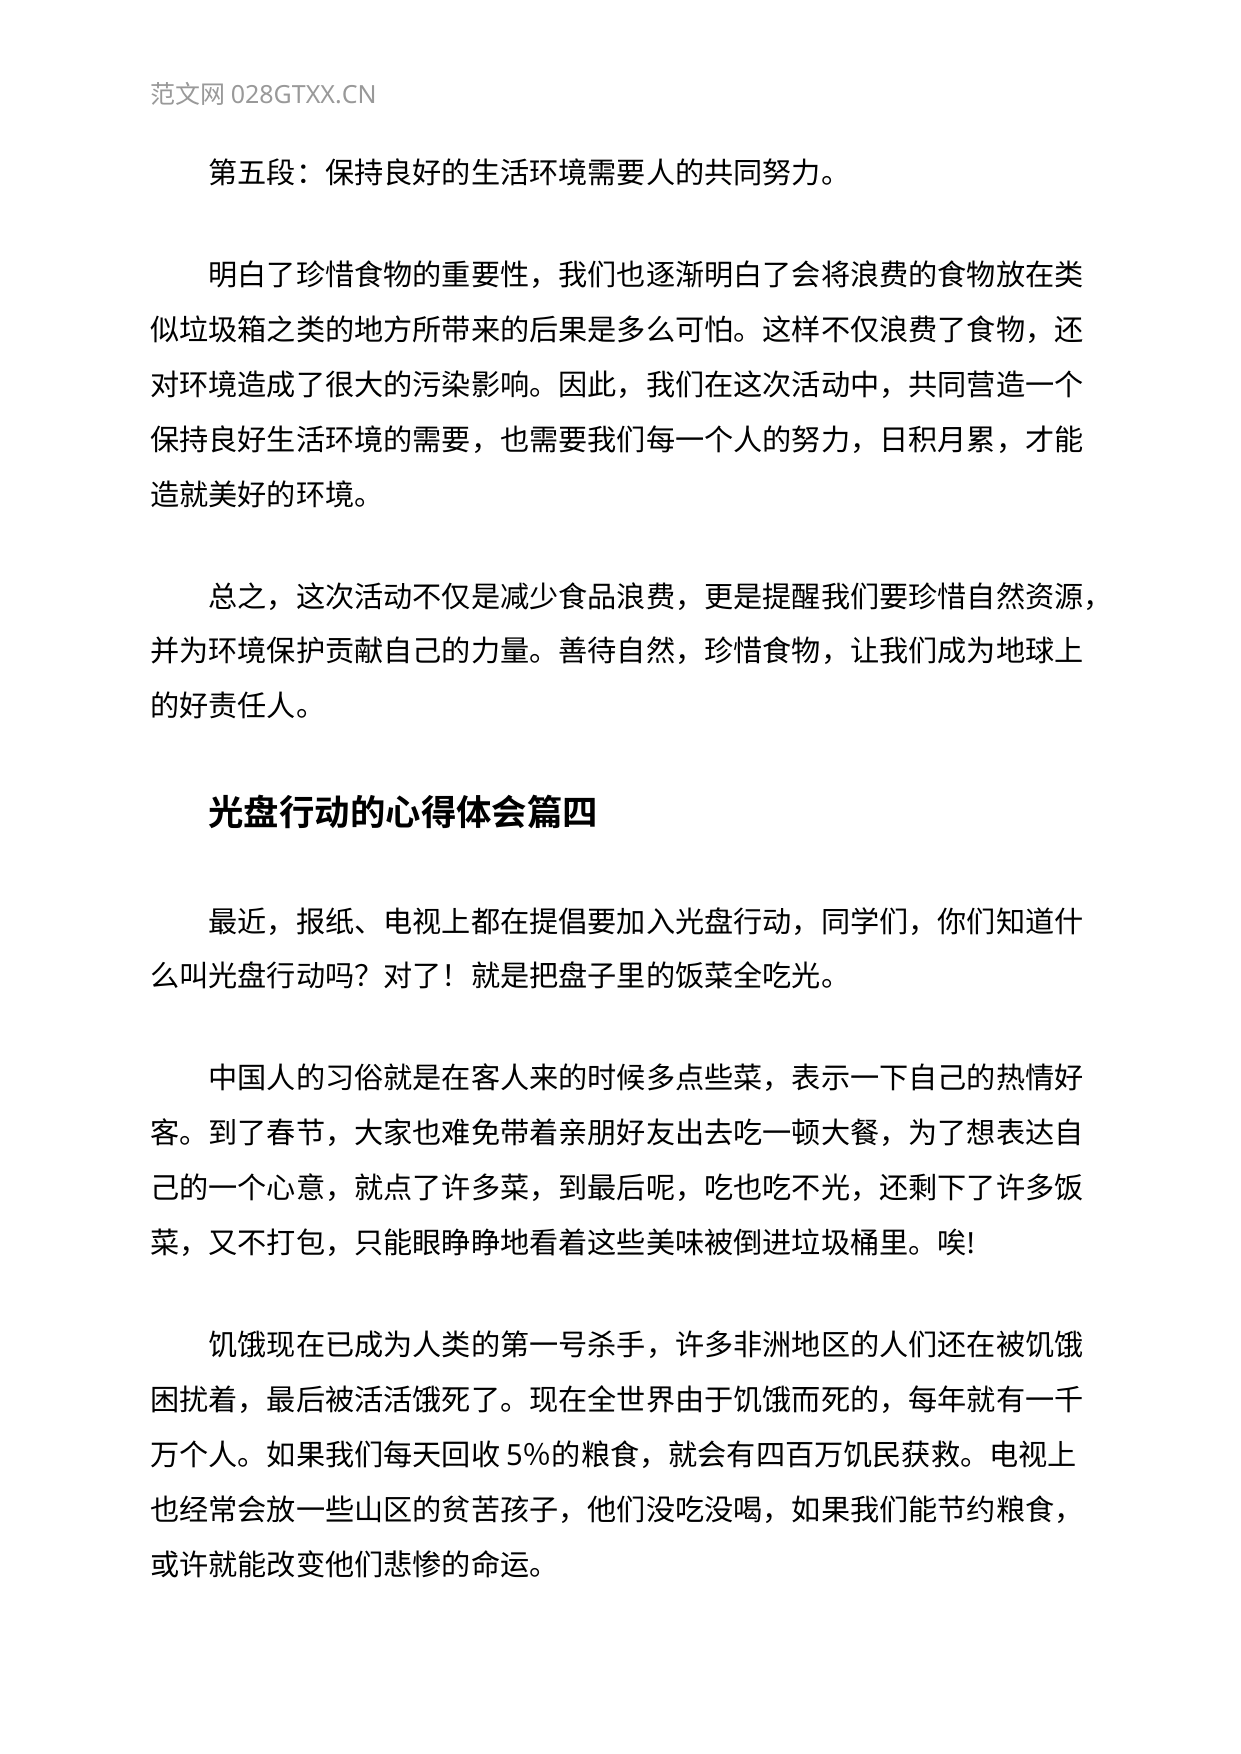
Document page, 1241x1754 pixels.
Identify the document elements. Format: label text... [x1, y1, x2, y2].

text 最近，报纸、电视上都在提倡要加入光盘行动，同学们，你们知道什么叫光盘行动吗？对了！就是把盘子里的饭菜全吃光。 [150, 898, 1090, 995]
text 总之，这次活动不仅是减少食品浪费，更是提醒我们要珍惜自然资源，并为环境保护贡献自己的力量。善待自然，珍惜食物，让我们成为地球上的好责任人。 [150, 573, 1090, 725]
text 中国人的习俗就是在客人来的时候多点些菜，表示一下自己的热情好客。到了春节，大家也难免带着亲朋好友出去吃一顿大餐，为了想表达自己的一个心意，就点了许多菜，到最后呢，吃也吃不光，还剩下了许多饭菜，又不打包，只能眼睁睁地看着这些美味被倒进垃圾桶里。唉! [150, 1055, 1090, 1262]
text 光盘行动的心得体会篇四 [150, 785, 1090, 836]
text 明白了珍惜食物的重要性，我们也逐渐明白了会将浪费的食物放在类似垃圾箱之类的地方所带来的后果是多么可怕。这样不仅浪费了食物，还对环境造成了很大的污染影响。因此，我们在这次活动中，共同营造一个保持良好生活环境的需要，也需要我们每一个人的努力，日积月累，才能造就美好的环境。 [150, 252, 1090, 514]
text 饥饿现在已成为人类的第一号杀手，许多非洲地区的人们还在被饥饿困扰着，最后被活活饿死了。现在全世界由于饥饿而死的，每年就有一千万个人。如果我们每天回收5％的粮食，就会有四百万饥民获救。电视上也经常会放一些山区的贫苦孩子，他们没吃没喝，如果我们能节约粮食，或许就能改变他们悲惨的命运。 [150, 1321, 1090, 1583]
text 第五段：保持良好的生活环境需要人的共同努力。 [150, 150, 1090, 192]
